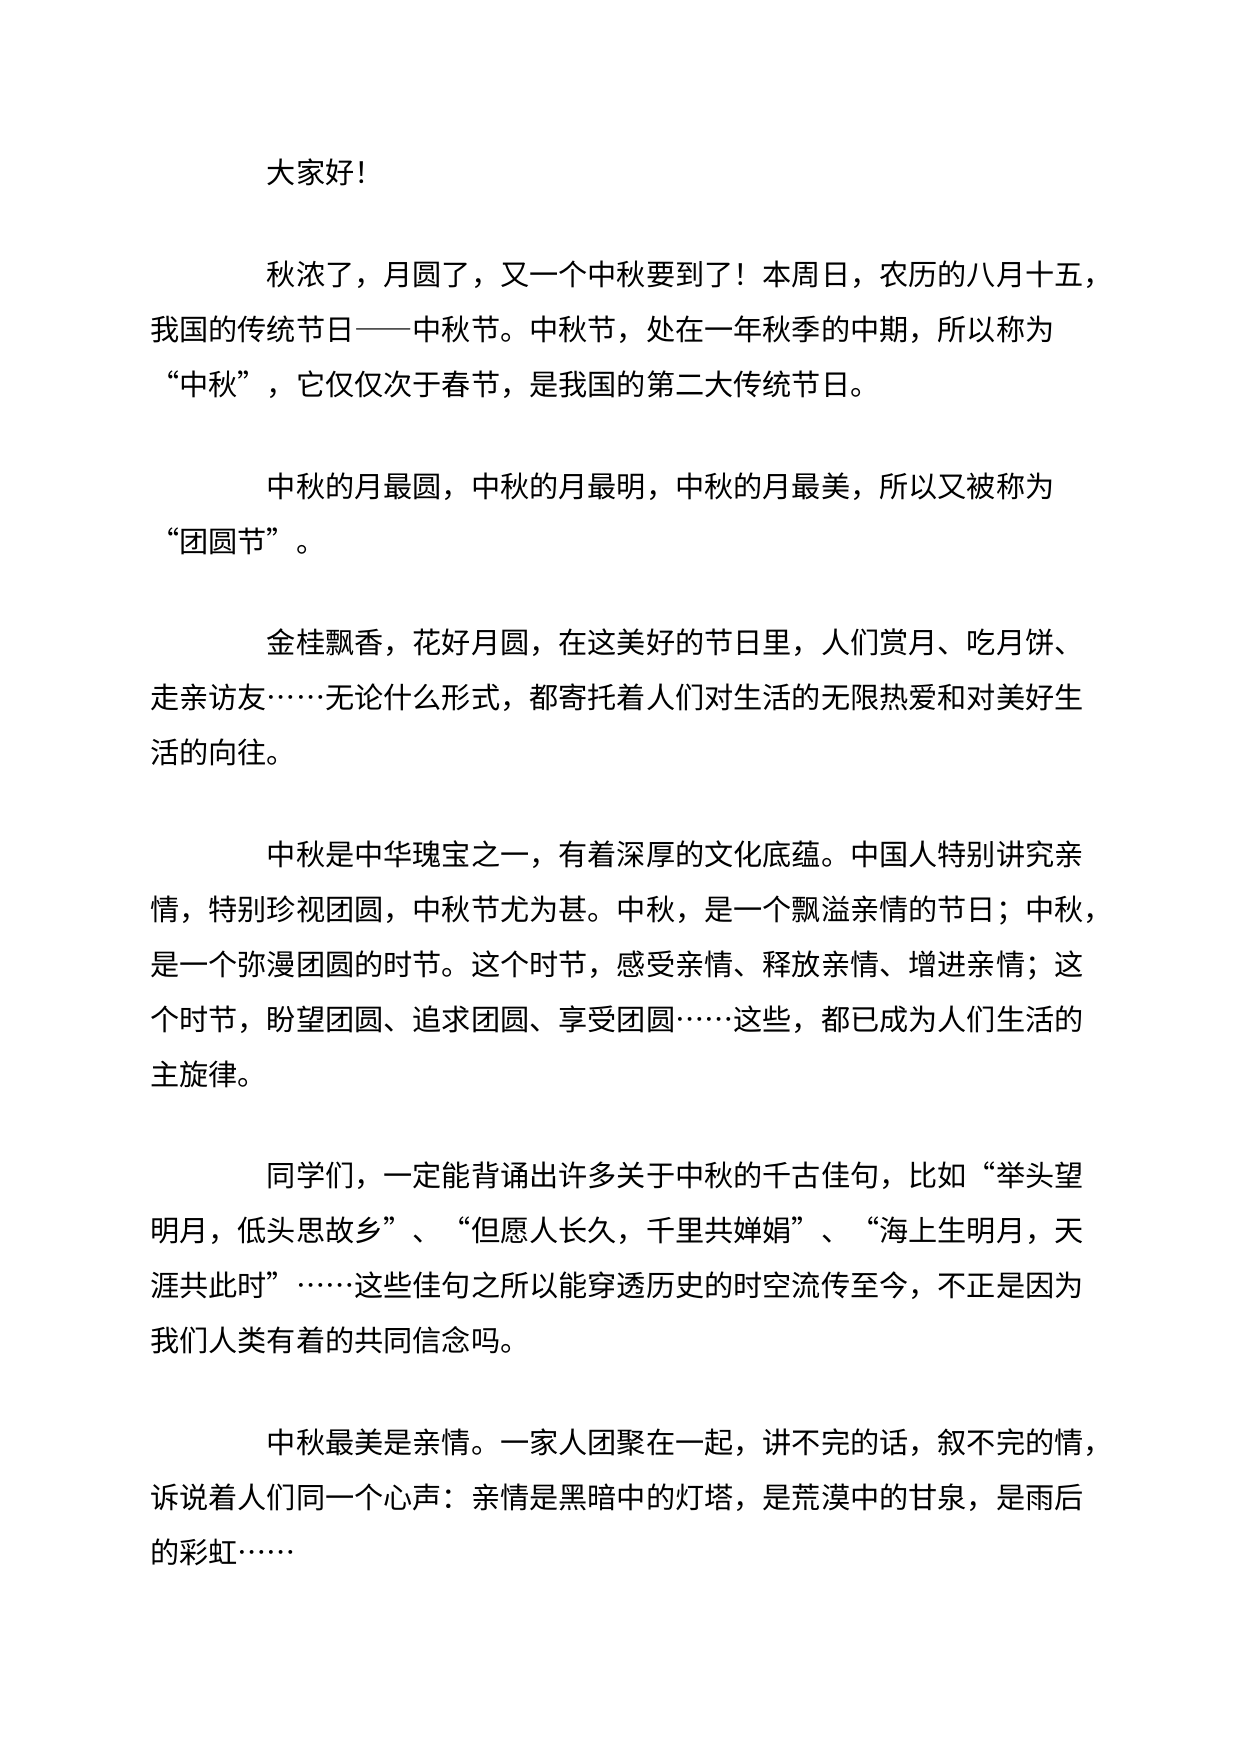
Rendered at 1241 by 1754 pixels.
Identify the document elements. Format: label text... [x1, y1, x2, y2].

text 秋浓了，月圆了，又一个中秋要到了！本周日，农历的八月十五，我国的传统节日——中秋节。中秋节，处在一年秋季的中期，所以称为“中秋”，它仅仅次于春节，是我国的第二大传统节日。 [150, 252, 1090, 404]
text 中秋的月最圆，中秋的月最明，中秋的月最美，所以又被称为“团圆节”。 [150, 463, 1090, 561]
text 金桂飘香，花好月圆，在这美好的节日里，人们赏月、吃月饼、走亲访友……无论什么形式，都寄托着人们对生活的无限热爱和对美好生活的向往。 [150, 620, 1090, 772]
text 中秋最美是亲情。一家人团聚在一起，讲不完的话，叙不完的情，诉说着人们同一个心声：亲情是黑暗中的灯塔，是荒漠中的甘泉，是雨后的彩虹…… [150, 1419, 1090, 1571]
text 大家好！ [150, 150, 1090, 192]
text 同学们，一定能背诵出许多关于中秋的千古佳句，比如“举头望明月，低头思故乡”、“但愿人长久，千里共婵娟”、“海上生明月，天涯共此时”……这些佳句之所以能穿透历史的时空流传至今，不正是因为我们人类有着的共同信念吗。 [150, 1153, 1090, 1360]
text 中秋是中华瑰宝之一，有着深厚的文化底蕴。中国人特别讲究亲情，特别珍视团圆，中秋节尤为甚。中秋，是一个飘溢亲情的节日；中秋，是一个弥漫团圆的时节。这个时节，感受亲情、释放亲情、增进亲情；这个时节，盼望团圆、追求团圆、享受团圆……这些，都已成为人们生活的主旋律。 [150, 832, 1090, 1093]
